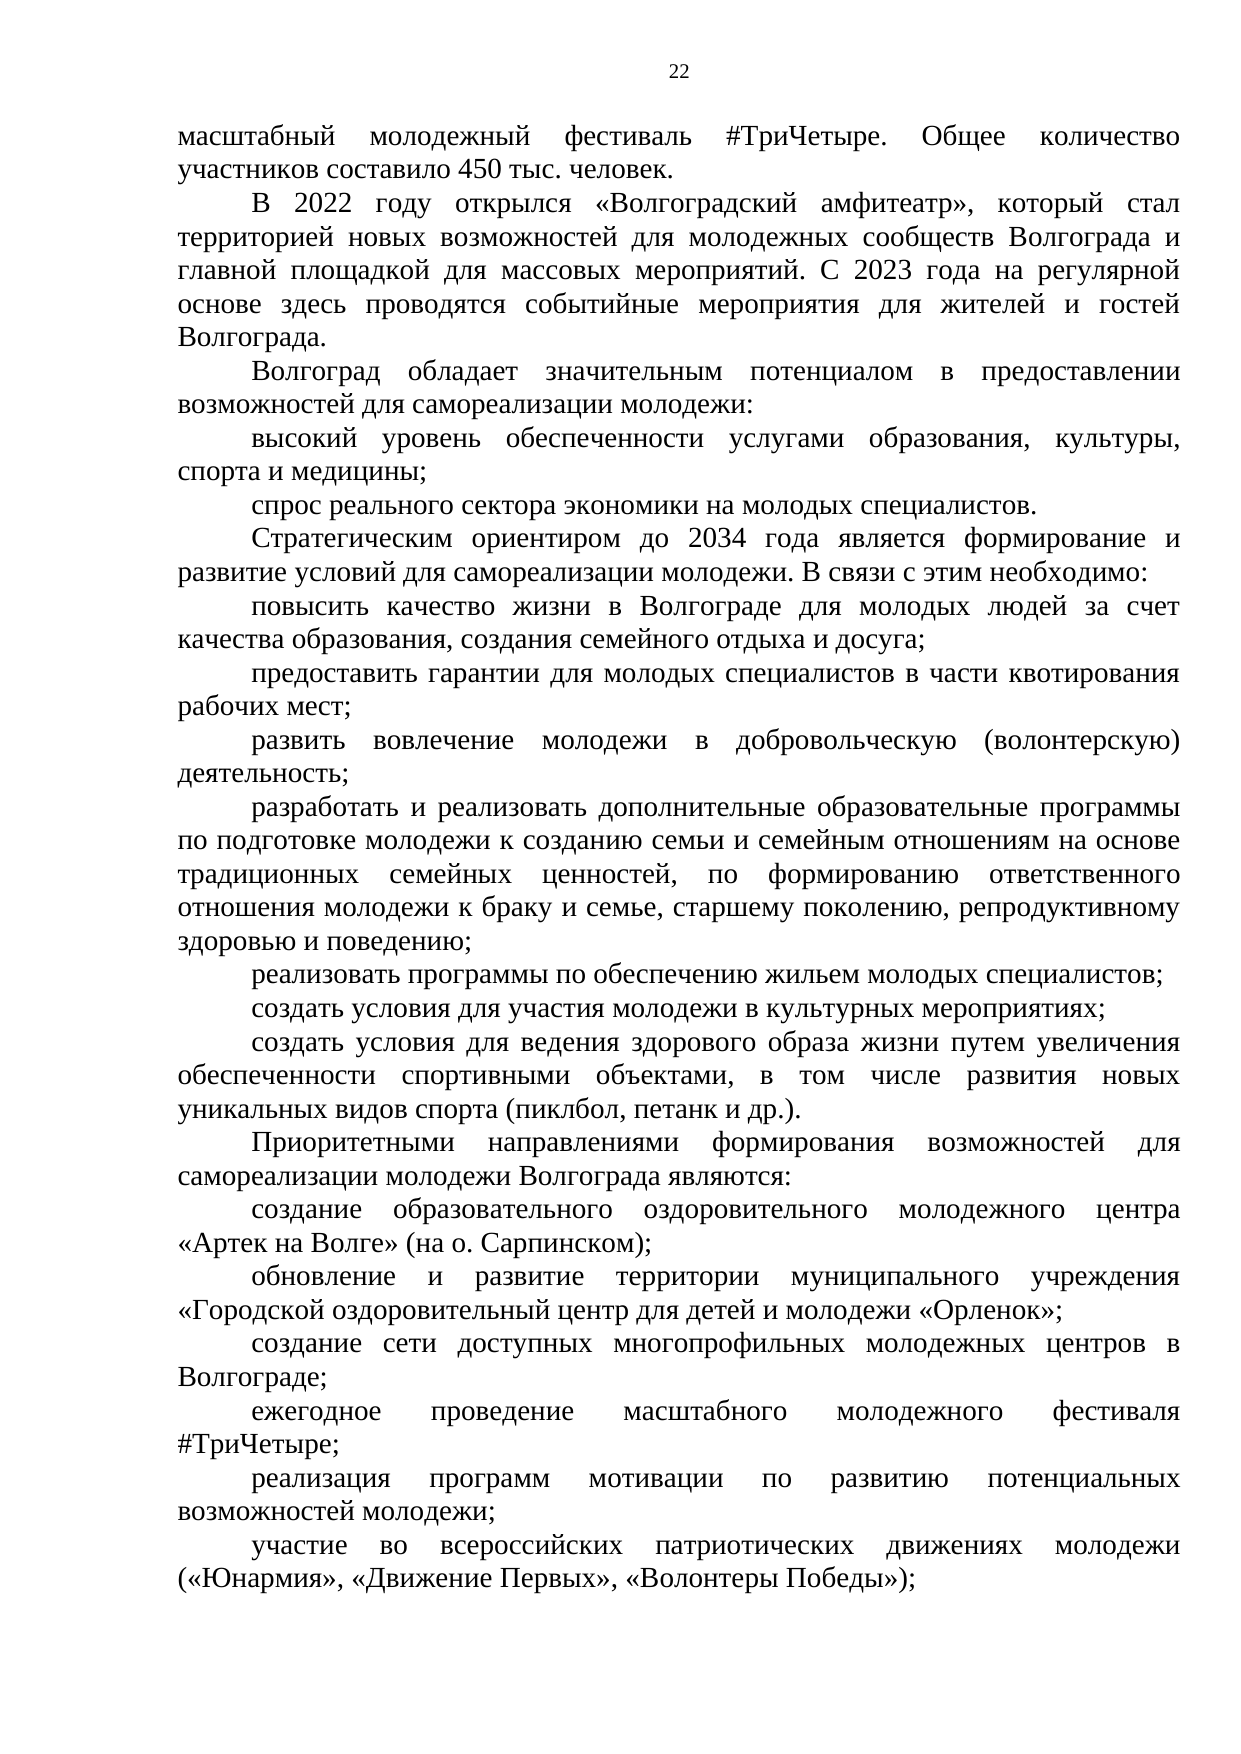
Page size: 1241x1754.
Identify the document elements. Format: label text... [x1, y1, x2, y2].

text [177, 118, 1181, 185]
text Волгоград обладает значительным потенциалом в предоставлении возможностей для самореализации молодежи: [177, 353, 1181, 420]
text создание сети доступных многопрофильных молодежных центров в Волгограде; [177, 1326, 1181, 1393]
text обновление и развитие территории муниципального учреждения «Городской оздоровительный центр для детей и молодежи «Орленок»; [177, 1258, 1181, 1326]
text создать условия для участия молодежи в культурных мероприятиях; [177, 990, 1181, 1024]
text развить вовлечение молодежи в добровольческую (волонтерскую) деятельность; [177, 722, 1181, 789]
text повысить качество жизни в Волгограде для молодых людей за счет качества образования, создания семейного отдыха и досуга; [177, 588, 1181, 655]
text спрос реального сектора экономики на молодых специалистов. [177, 487, 1181, 521]
text Приоритетными направлениями формирования возможностей для самореализации молодежи Волгограда являются: [177, 1124, 1181, 1191]
text разработать и реализовать дополнительные образовательные программы по подготовке молодежи к созданию семьи и семейным отношениям на основе традиционных семейных ценностей, по формированию ответственного отношения молодежи к браку и семье, старшему поколению, репродуктивному здоровью и поведению; [177, 789, 1181, 957]
text ежегодное проведение масштабного молодежного фестиваля #ТриЧетыре; [177, 1393, 1181, 1460]
text предоставить гарантии для молодых специалистов в части квотирования рабочих мест; [177, 655, 1181, 722]
text реализовать программы по обеспечению жильем молодых специалистов; [177, 957, 1181, 990]
text участие во всероссийских патриотических движениях молодежи («Юнармия», «Движение Первых», «Волонтеры Победы»); [177, 1527, 1181, 1594]
text В 2022 году открылся «Волгоградский амфитеатр», который стал территорией новых возможностей для молодежных сообществ Волгограда и главной площадкой для массовых мероприятий. С 2023 года на регулярной основе здесь проводятся событийные мероприятия для жителей и гостей Волгограда. [177, 185, 1181, 353]
text реализация программ мотивации по развитию потенциальных возможностей молодежи; [177, 1460, 1181, 1527]
text Стратегическим ориентиром до 2034 года является формирование и развитие условий для самореализации молодежи. В связи с этим необходимо: [177, 521, 1181, 588]
text создать условия для ведения здорового образа жизни путем увеличения обеспеченности спортивными объектами, в том числе развития новых уникальных видов спорта (пиклбол, петанк и др.). [177, 1024, 1181, 1124]
text создание образовательного оздоровительного молодежного центра «Артек на Волге» (на о. Сарпинском); [177, 1191, 1181, 1258]
text высокий уровень обеспеченности услугами образования, культуры, спорта и медицины; [177, 420, 1181, 487]
